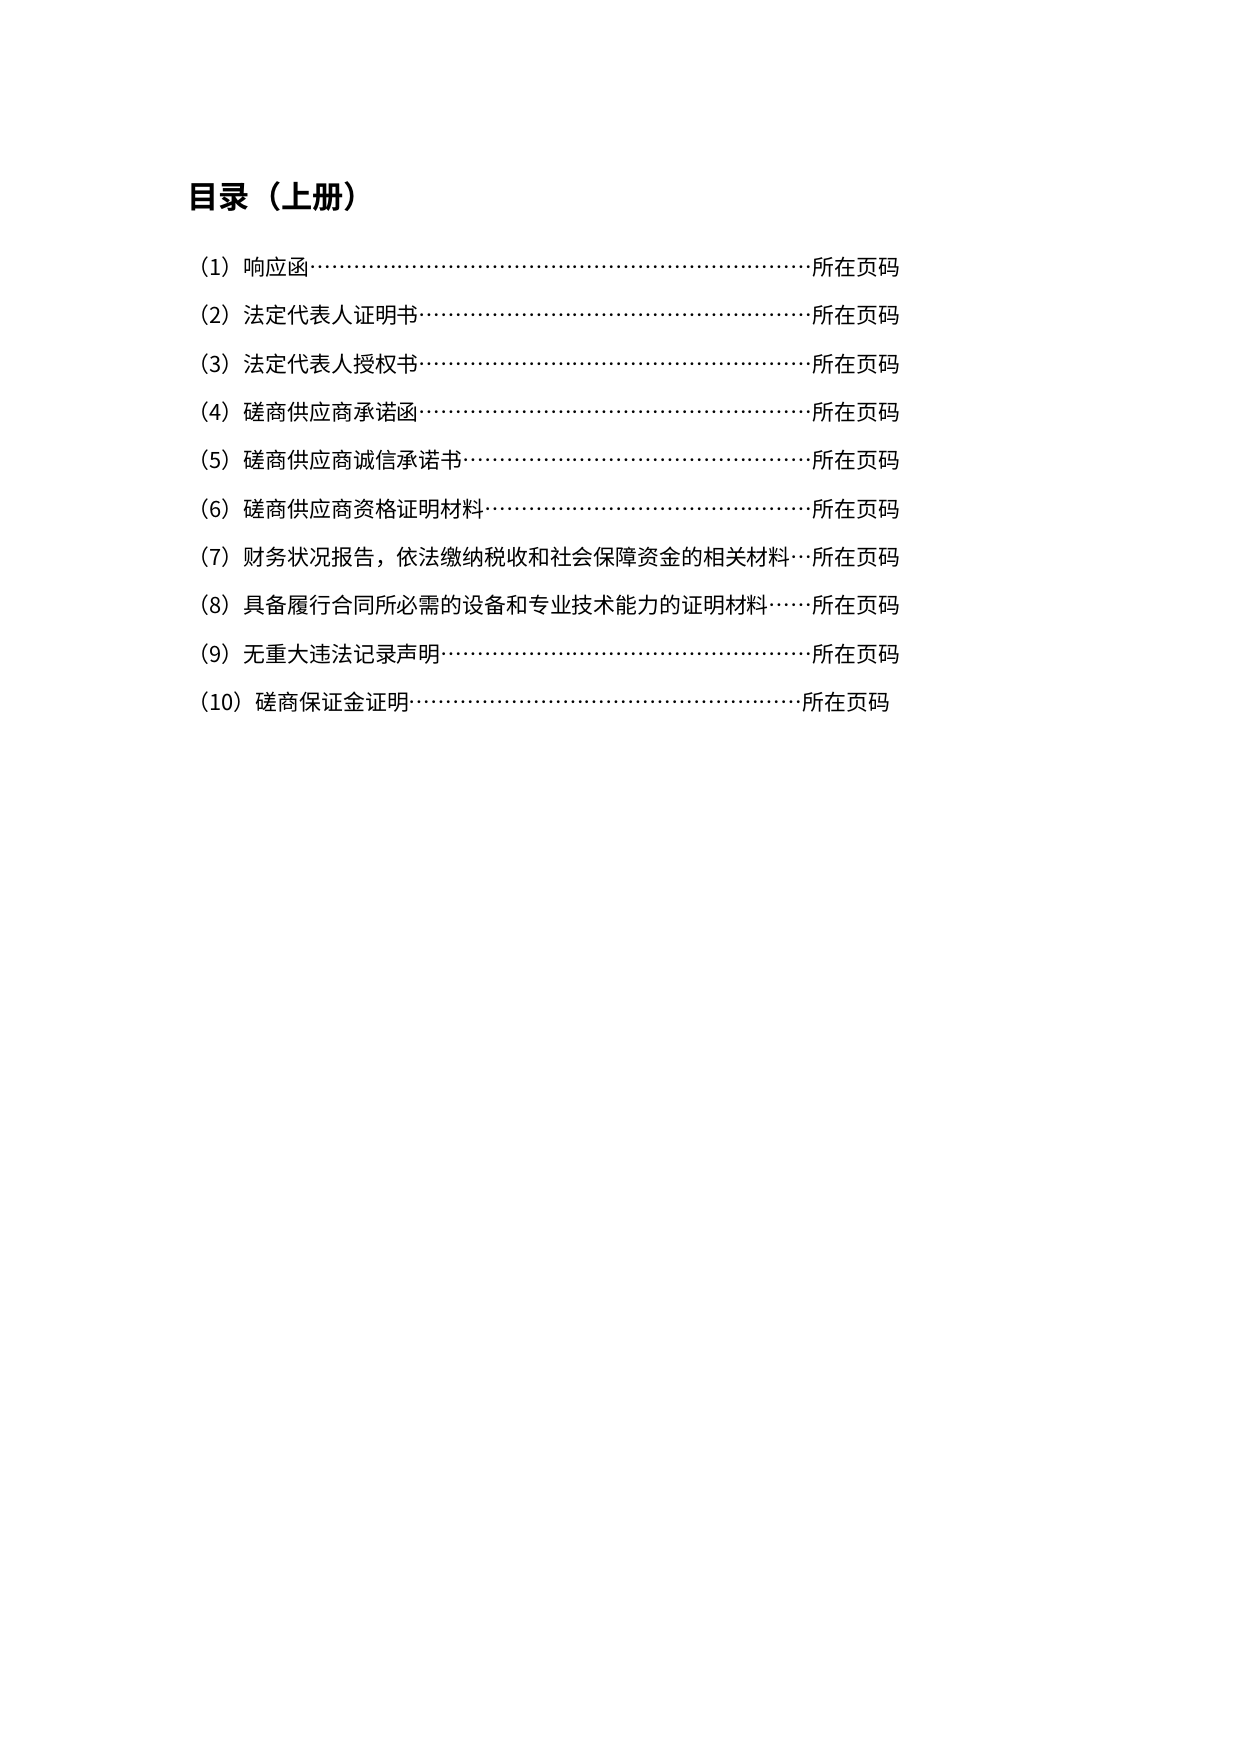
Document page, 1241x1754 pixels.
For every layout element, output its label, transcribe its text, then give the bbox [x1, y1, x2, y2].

list 磋商供应商诚信承诺书…………………………………………所在页码 [187, 443, 1053, 475]
list 法定代表人授权书………………………………………………所在页码 [187, 346, 1053, 379]
list 无重大违法记录声明……………………………………………所在页码 [187, 636, 1053, 669]
title 目录（上册） [187, 162, 1053, 227]
list 响应函……………………………………………………………所在页码 [187, 249, 1053, 282]
list 财务状况报告，依法缴纳税收和社会保障资金的相关材料…所在页码 [187, 539, 1053, 572]
list 具备履行合同所必需的设备和专业技术能力的证明材料……所在页码 [187, 588, 1053, 620]
list 磋商供应商资格证明材料………………………………………所在页码 [187, 491, 1053, 524]
list 法定代表人证明书………………………………………………所在页码 [187, 298, 1053, 330]
list 磋商保证金证明………………………………………………所在页码（1）响应函 [187, 684, 1053, 717]
list 磋商供应商承诺函………………………………………………所在页码 [187, 394, 1053, 427]
